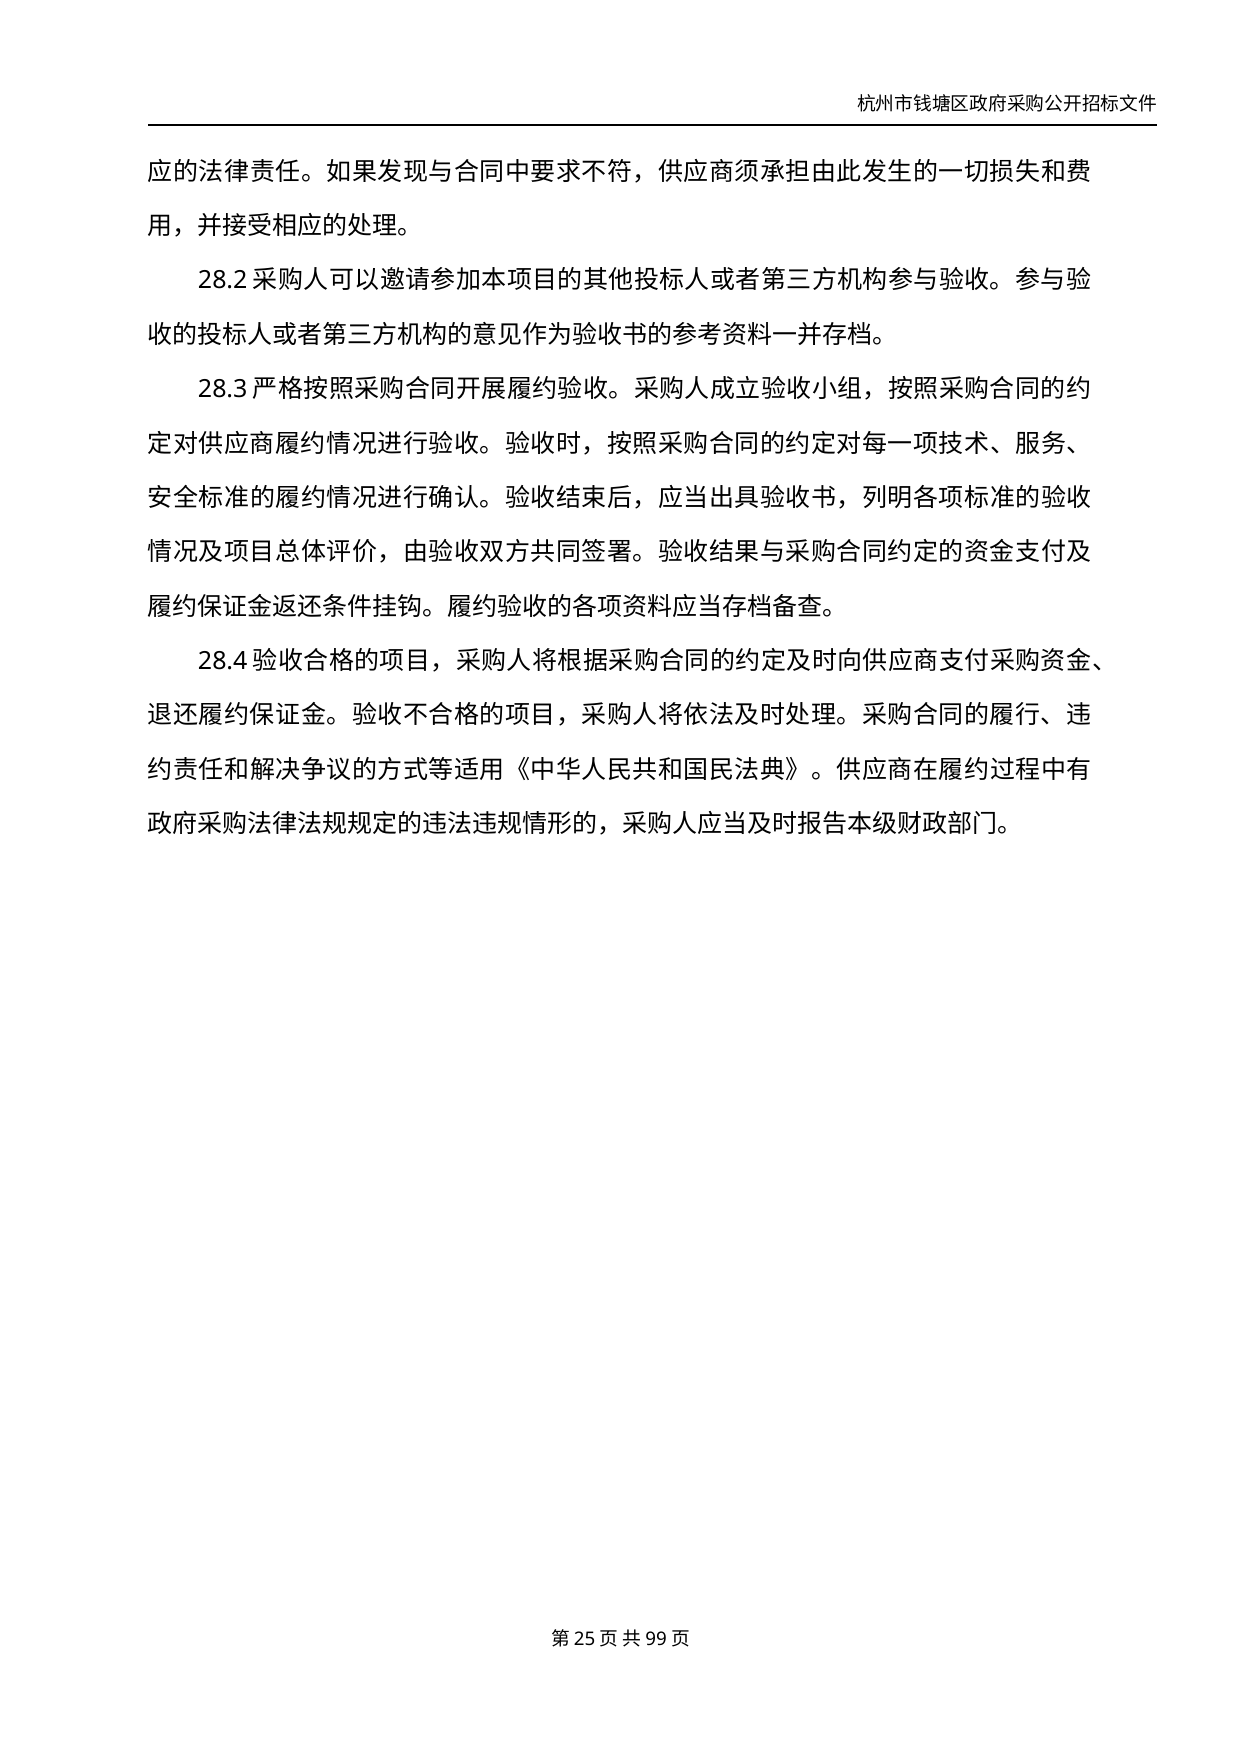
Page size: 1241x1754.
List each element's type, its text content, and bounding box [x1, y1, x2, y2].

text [148, 151, 1092, 242]
text 28.3严格按照采购合同开展履约验收。采购人成立验收小组，按照采购合同的约定对供应商履约情况进行验收。验收时，按照采购合同的约定对每一项技术、服务、安全标准的履约情况进行确认。验收结束后，应当出具验收书，列明各项标准的验收情况及项目总体评价，由验收双方共同签署。验收结果与采购合同约定的资金支付及履约保证金返还条件挂钩。履约验收的各项资料应当存档备查。 [148, 369, 1092, 622]
text 28.4验收合格的项目，采购人将根据采购合同的约定及时向供应商支付采购资金、退还履约保证金。验收不合格的项目，采购人将依法及时处理。采购合同的履行、违约责任和解决争议的方式等适用《中华人民共和国民法典》。供应商在履约过程中有政府采购法律法规规定的违法违规情形的，采购人应当及时报告本级财政部门。 [148, 641, 1092, 840]
text 28.2采购人可以邀请参加本项目的其他投标人或者第三方机构参与验收。参与验收的投标人或者第三方机构的意见作为验收书的参考资料一并存档。 [148, 260, 1092, 351]
